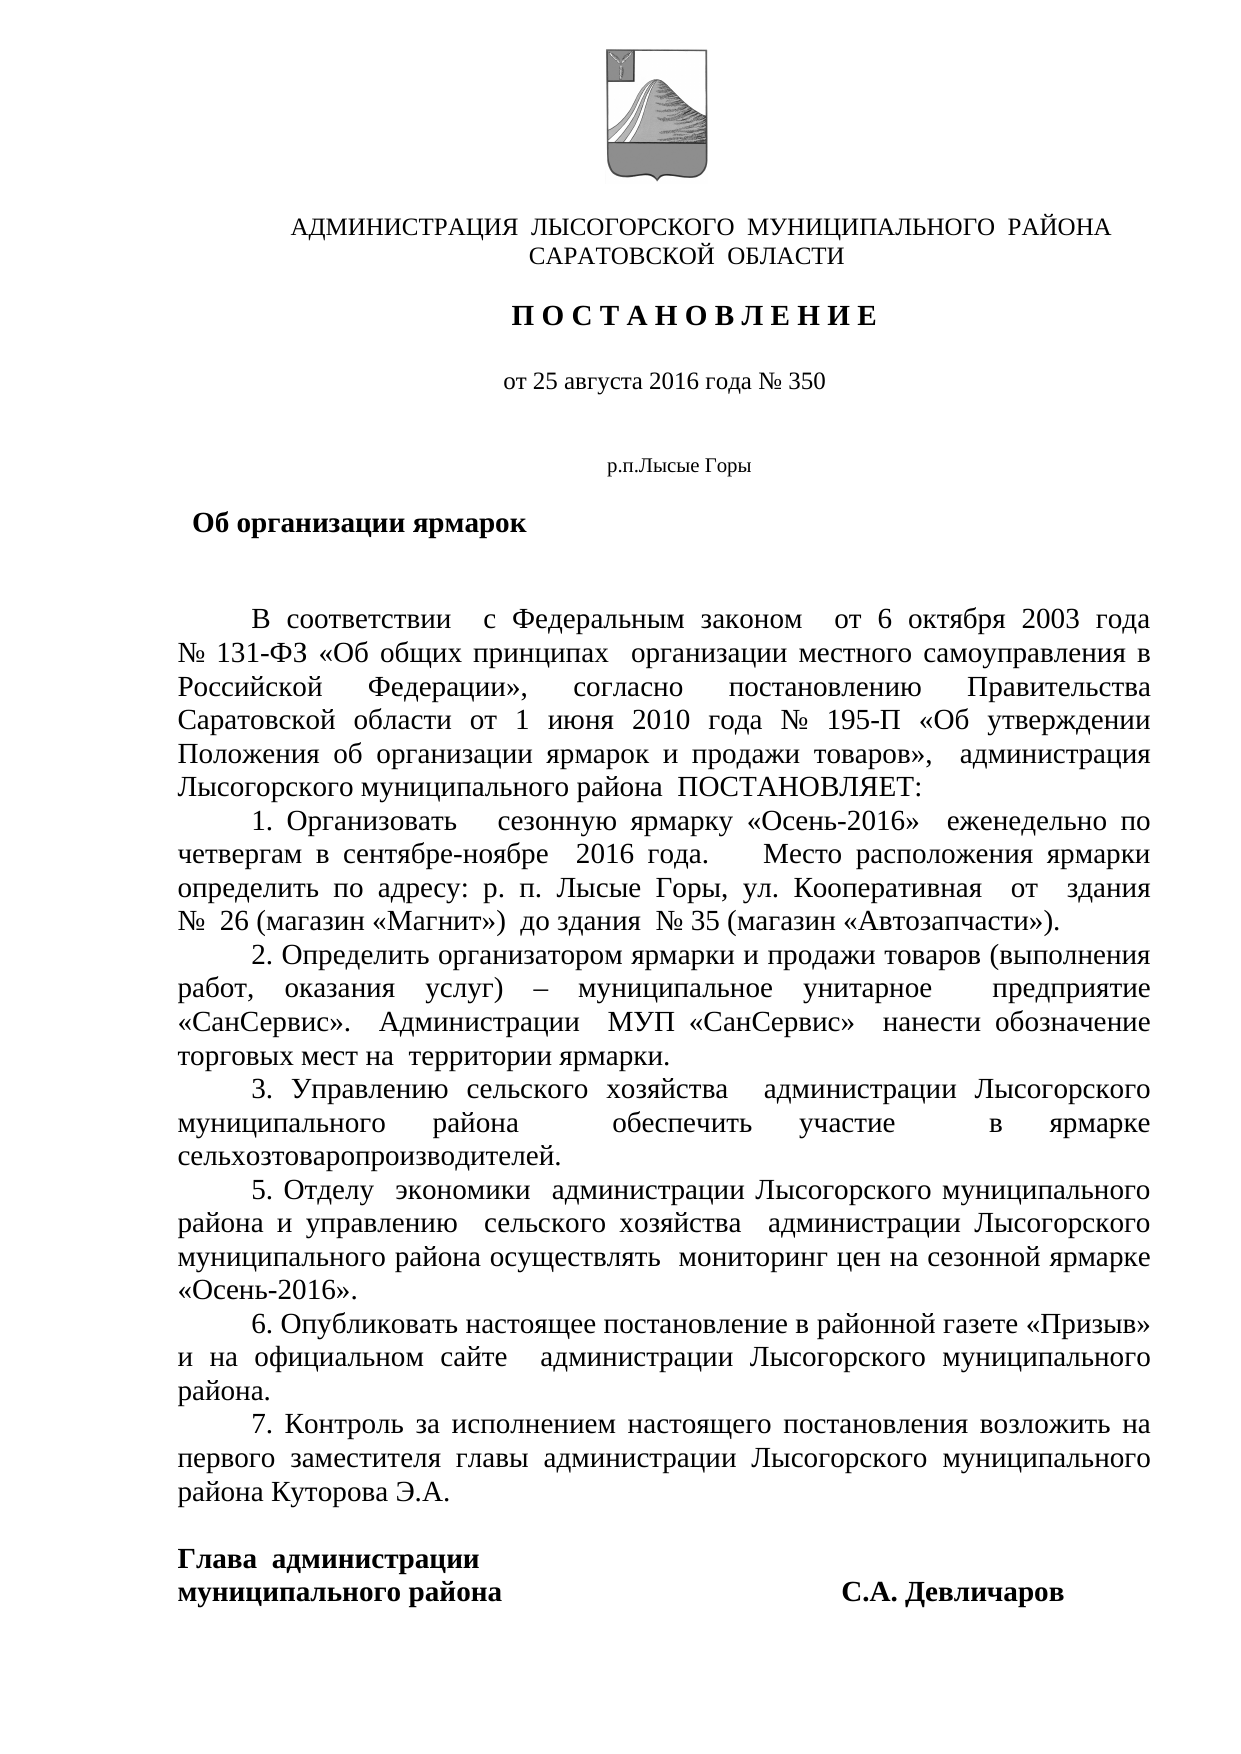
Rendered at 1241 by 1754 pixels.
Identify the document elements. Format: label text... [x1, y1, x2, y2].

text В соответствии с Федеральным законом от 6 октября 2003 года № 131-ФЗ «Об общих принципах организации местного самоуправления в Российской Федерации», согласно постановлению Правительства Саратовской области от 1 июня 2010 года № 195-П «Об утверждении Положения об организации ярмарок и продажи товаров», администрация Лысогорского муниципального района ПОСТАНОВЛЯЕТ: [177, 29, 1152, 803]
text 2. Определить организатором ярмарки и продажи товаров (выполнения работ, оказания услуг) – муниципальное унитарное предприятие «СанСервис». Администрации МУП «СанСервис» нанести обозначение торговых мест на территории ярмарки. [177, 937, 1152, 1071]
table_cell р.п.Лысые Горы [181, 424, 1148, 505]
text муниципального района С.А. Девличаров [177, 1574, 1152, 1608]
table_cell П О С Т А Н О В Л Е Н И Е [181, 298, 1148, 366]
text Глава администрации [177, 1541, 1152, 1574]
table_cell АДМИНИСТРАЦИЯ ЛЫСОГОРСКОГО МУНИЦИПАЛЬНОГО РАЙОНА САРАТОВСКОЙ ОБЛАСТИ [181, 183, 1148, 298]
text 3. Управлению сельского хозяйства администрации Лысогорского муниципального района обеспечить участие в ярмарке сельхозтоваропроизводителей. [177, 1071, 1152, 1172]
text 6. Опубликовать настоящее постановление в районной газете «Призыв» и на официальном сайте администрации Лысогорского муниципального района. [177, 1306, 1152, 1407]
table_cell от 25 августа 2016 года № 350 [181, 366, 1148, 424]
table_cell Об организации ярмарок [181, 505, 1148, 581]
text 1. Организовать сезонную ярмарку «Осень-2016» еженедельно по четвергам в сентябре-ноябре 2016 года. Место расположения ярмарки определить по адресу: р. п. Лысые Горы, ул. Кооперативная от здания № 26 (магазин «Магнит») до здания № 35 (магазин «Автозапчасти»). [177, 803, 1152, 937]
table_header [181, 21, 1148, 183]
text 5. Отделу экономики администрации Лысогорского муниципального района и управлению сельского хозяйства администрации Лысогорского муниципального района осуществлять мониторинг цен на сезонной ярмарке «Осень-2016». [177, 1172, 1152, 1306]
text 7. Контроль за исполнением настоящего постановления возложить на первого заместителя главы администрации Лысогорского муниципального района Куторова Э.А. [177, 1407, 1152, 1507]
picture [605, 48, 709, 184]
